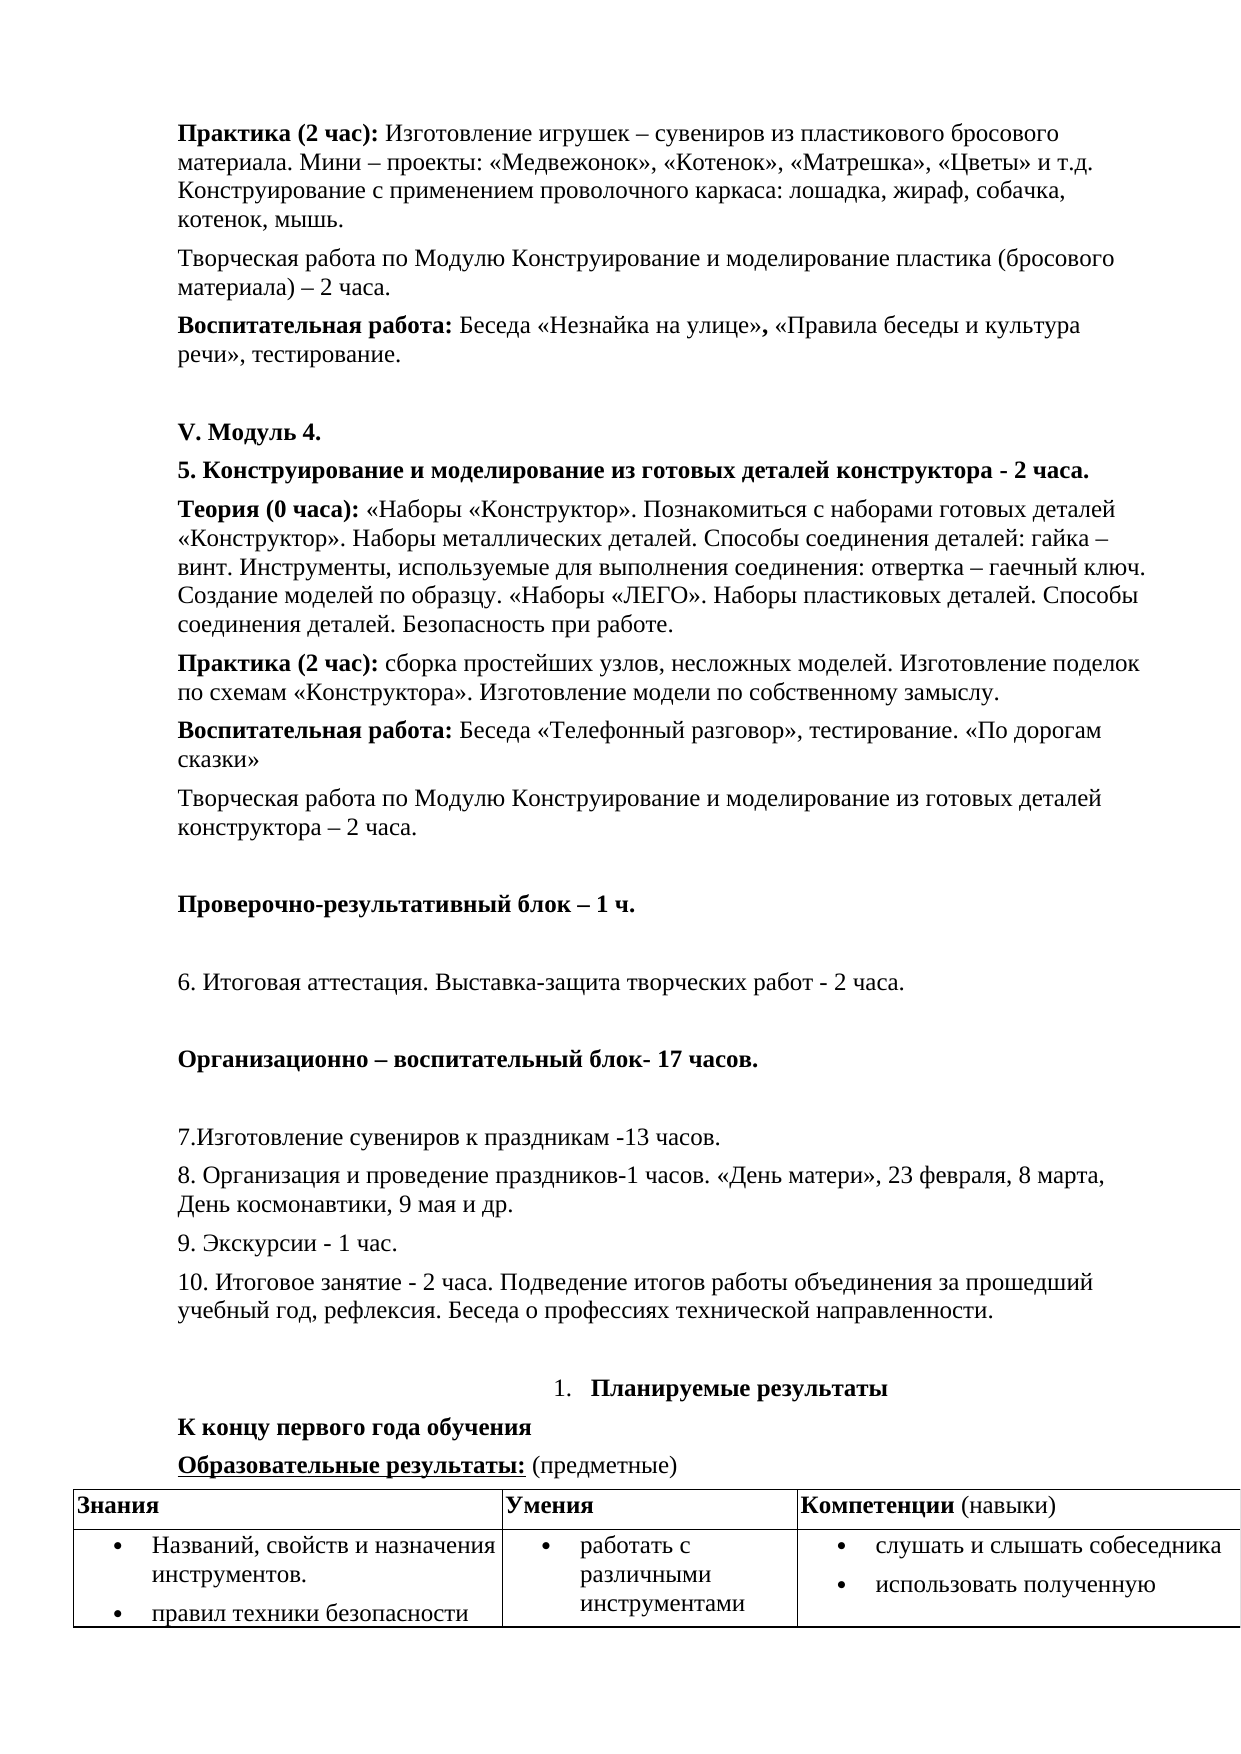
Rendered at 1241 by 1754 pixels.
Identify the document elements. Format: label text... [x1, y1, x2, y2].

text Теория (0 часа): «Наборы «Конструктор». Познакомиться с наборами готовых деталей «Конструктор». Наборы металлических деталей. Способы соединения деталей: гайка – винт. Инструменты, используемые для выполнения соединения: отвертка – гаечный ключ. Создание моделей по образцу. «Наборы «ЛЕГО». Наборы пластиковых деталей. Способы соединения деталей. Безопасность при работе. [177, 494, 1152, 638]
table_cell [798, 1530, 1240, 1626]
text К концу первого года обучения [177, 1412, 1152, 1441]
text Проверочно-результативный блок – 1 ч. [177, 889, 1152, 918]
text 8. Организация и проведение праздников-1 часов. «День матери», 23 февраля, 8 марта, День космонавтики, 9 мая и др. [177, 1161, 1152, 1218]
text Творческая работа по Модулю Конструирование и моделирование пластика (бросового материала) – 2 часа. [177, 243, 1152, 301]
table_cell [503, 1530, 797, 1626]
text Воспитательная работа: Беседа «Незнайка на улице», «Правила беседы и культура речи», тестирование. [177, 311, 1152, 368]
text Практика (2 час): Изготовление игрушек – сувениров из пластикового бросового материала. Мини – проекты: «Медвежонок», «Котенок», «Матрешка», «Цветы» и т.д. Конструирование с применением проволочного каркаса: лошадка, жираф, собачка, котенок, мышь. [177, 118, 1152, 233]
text 10. Итоговое занятие - 2 часа. Подведение итогов работы объединения за прошедший учебный год, рефлексия. Беседа о профессиях технической направленности. [177, 1267, 1152, 1324]
text Образовательные результаты: (предметные) [177, 1451, 1152, 1479]
list Планируемые результаты [290, 1373, 1152, 1402]
text 9. Экскурсии - 1 час. [177, 1228, 1152, 1257]
text Практика (2 час): сборка простейших узлов, несложных моделей. Изготовление поделок по схемам «Конструктора». Изготовление модели по собственному замыслу. [177, 648, 1152, 706]
table_header Компетенции (навыки) [798, 1490, 1240, 1529]
text Воспитательная работа: Беседа «Телефонный разговор», тестирование. «По дорогам сказки» [177, 716, 1152, 773]
text Творческая работа по Модулю Конструирование и моделирование из готовых деталей конструктора – 2 часа. [177, 783, 1152, 841]
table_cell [74, 1530, 502, 1626]
text 7.Изготовление сувениров к праздникам -13 часов. [177, 1122, 1152, 1151]
text 6. Итоговая аттестация. Выставка-защита творческих работ - 2 часа. [177, 967, 1152, 996]
table_header Умения [503, 1490, 797, 1529]
table_header Знания [74, 1490, 502, 1529]
text 5. Конструирование и моделирование из готовых деталей конструктора - 2 часа. [177, 456, 1152, 484]
text Организационно – воспитательный блок- 17 часов. [177, 1044, 1152, 1073]
text V. Модуль 4. [177, 417, 1152, 446]
